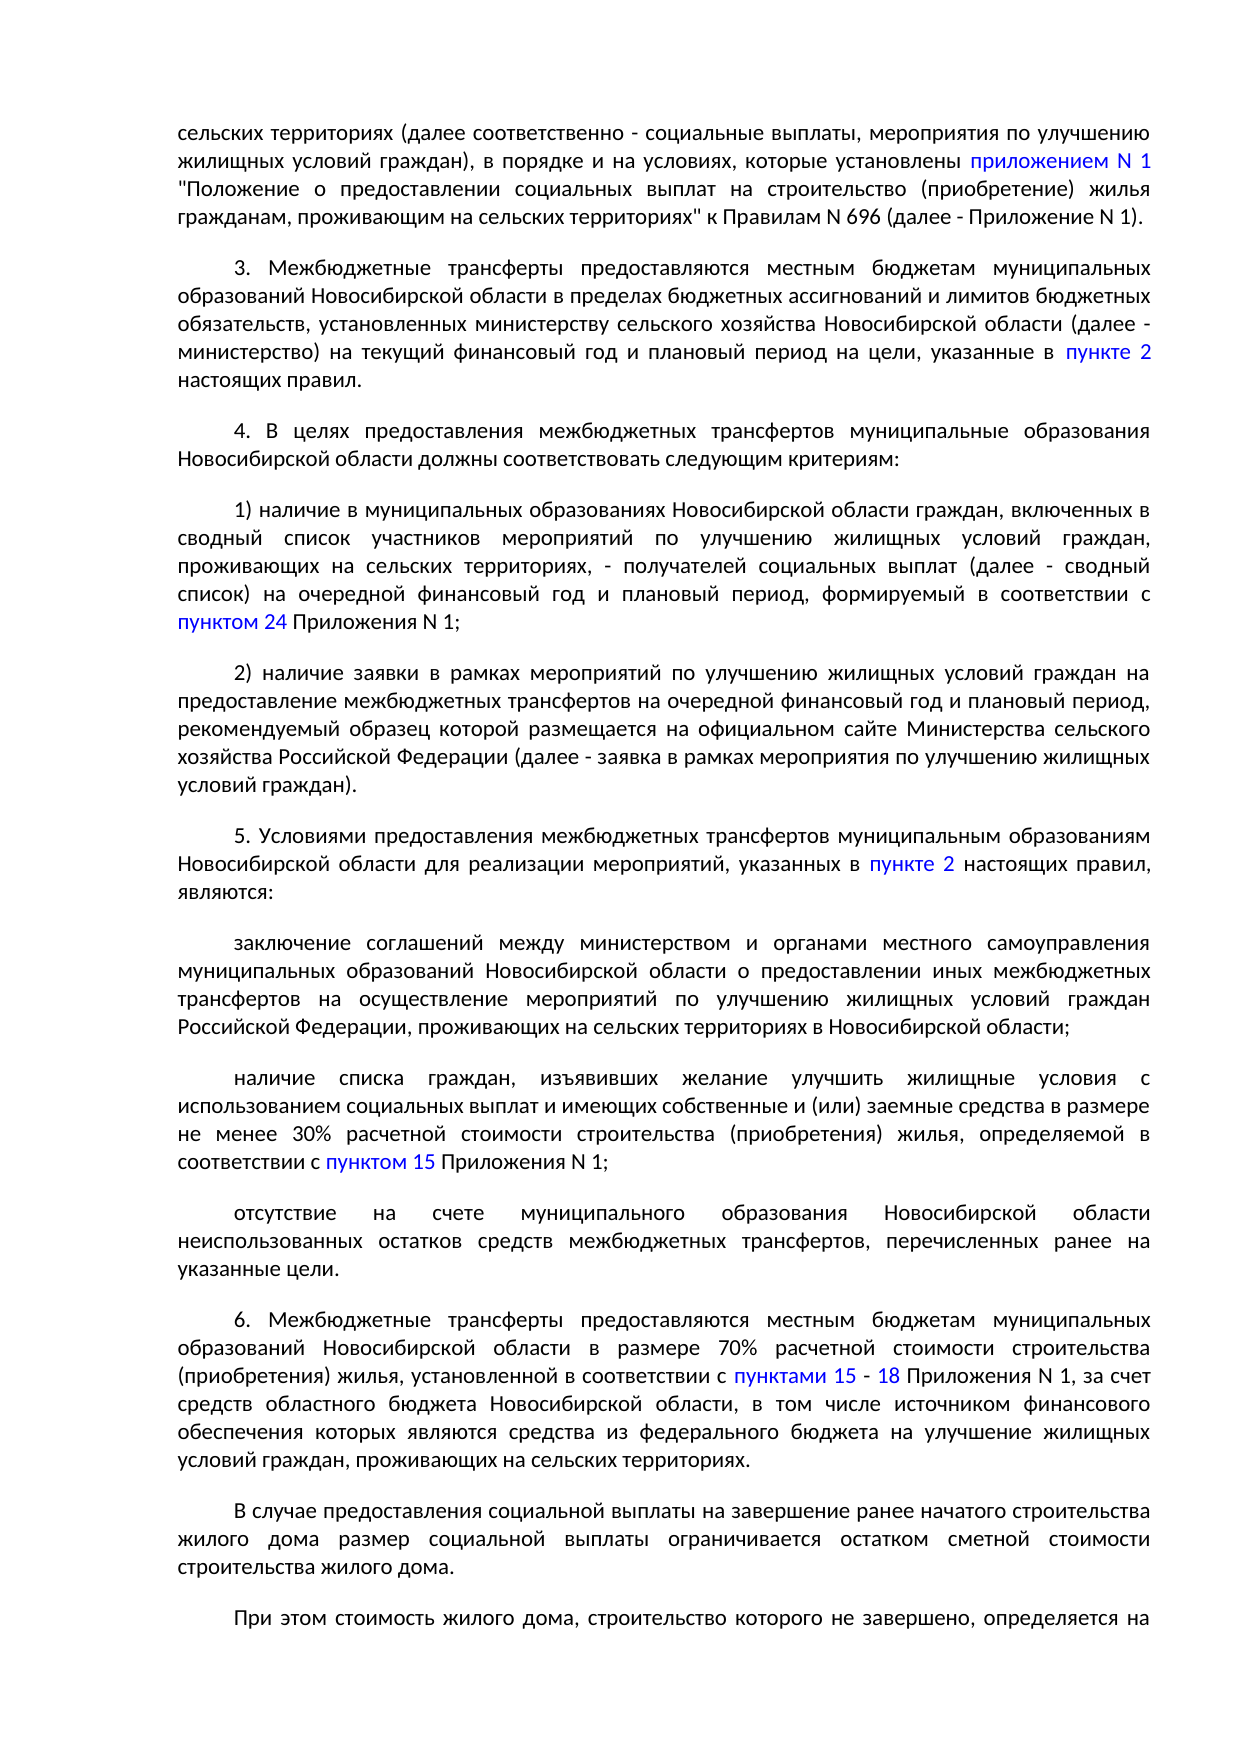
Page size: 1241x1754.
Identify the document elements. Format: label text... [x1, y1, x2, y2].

text заключение соглашений между министерством и органами местного самоуправления муниципальных образований Новосибирской области о предоставлении иных межбюджетных трансфертов на осуществление мероприятий по улучшению жилищных условий граждан Российской Федерации, проживающих на сельских территориях в Новосибирской области; [177, 928, 1152, 1040]
text наличие списка граждан, изъявивших желание улучшить жилищные условия с использованием социальных выплат и имеющих собственные и (или) заемные средства в размере не менее 30% расчетной стоимости строительства (приобретения) жилья, определяемой в соответствии с пунктом 15 Приложения N 1; [177, 1063, 1152, 1175]
text В случае предоставления социальной выплаты на завершение ранее начатого строительства жилого дома размер социальной выплаты ограничивается остатком сметной стоимости строительства жилого дома. [177, 1496, 1152, 1580]
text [177, 1603, 1152, 1631]
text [177, 118, 1152, 230]
text 6. Межбюджетные трансферты предоставляются местным бюджетам муниципальных образований Новосибирской области в размере 70% расчетной стоимости строительства (приобретения) жилья, установленной в соответствии с пунктами 15 - 18 Приложения N 1, за счет средств областного бюджета Новосибирской области, в том числе источником финансового обеспечения которых являются средства из федерального бюджета на улучшение жилищных условий граждан, проживающих на сельских территориях. [177, 1305, 1152, 1473]
text 3. Межбюджетные трансферты предоставляются местным бюджетам муниципальных образований Новосибирской области в пределах бюджетных ассигнований и лимитов бюджетных обязательств, установленных министерству сельского хозяйства Новосибирской области (далее - министерство) на текущий финансовый год и плановый период на цели, указанные в пункте 2 настоящих правил. [177, 253, 1152, 393]
text 1) наличие в муниципальных образованиях Новосибирской области граждан, включенных в сводный список участников мероприятий по улучшению жилищных условий граждан, проживающих на сельских территориях, - получателей социальных выплат (далее - сводный список) на очередной финансовый год и плановый период, формируемый в соответствии с пунктом 24 Приложения N 1; [177, 495, 1152, 635]
text 4. В целях предоставления межбюджетных трансфертов муниципальные образования Новосибирской области должны соответствовать следующим критериям: [177, 416, 1152, 472]
text отсутствие на счете муниципального образования Новосибирской области неиспользованных остатков средств межбюджетных трансфертов, перечисленных ранее на указанные цели. [177, 1198, 1152, 1282]
text 5. Условиями предоставления межбюджетных трансфертов муниципальным образованиям Новосибирской области для реализации мероприятий, указанных в пункте 2 настоящих правил, являются: [177, 821, 1152, 905]
text 2) наличие заявки в рамках мероприятий по улучшению жилищных условий граждан на предоставление межбюджетных трансфертов на очередной финансовый год и плановый период, рекомендуемый образец которой размещается на официальном сайте Министерства сельского хозяйства Российской Федерации (далее - заявка в рамках мероприятия по улучшению жилищных условий граждан). [177, 658, 1152, 798]
